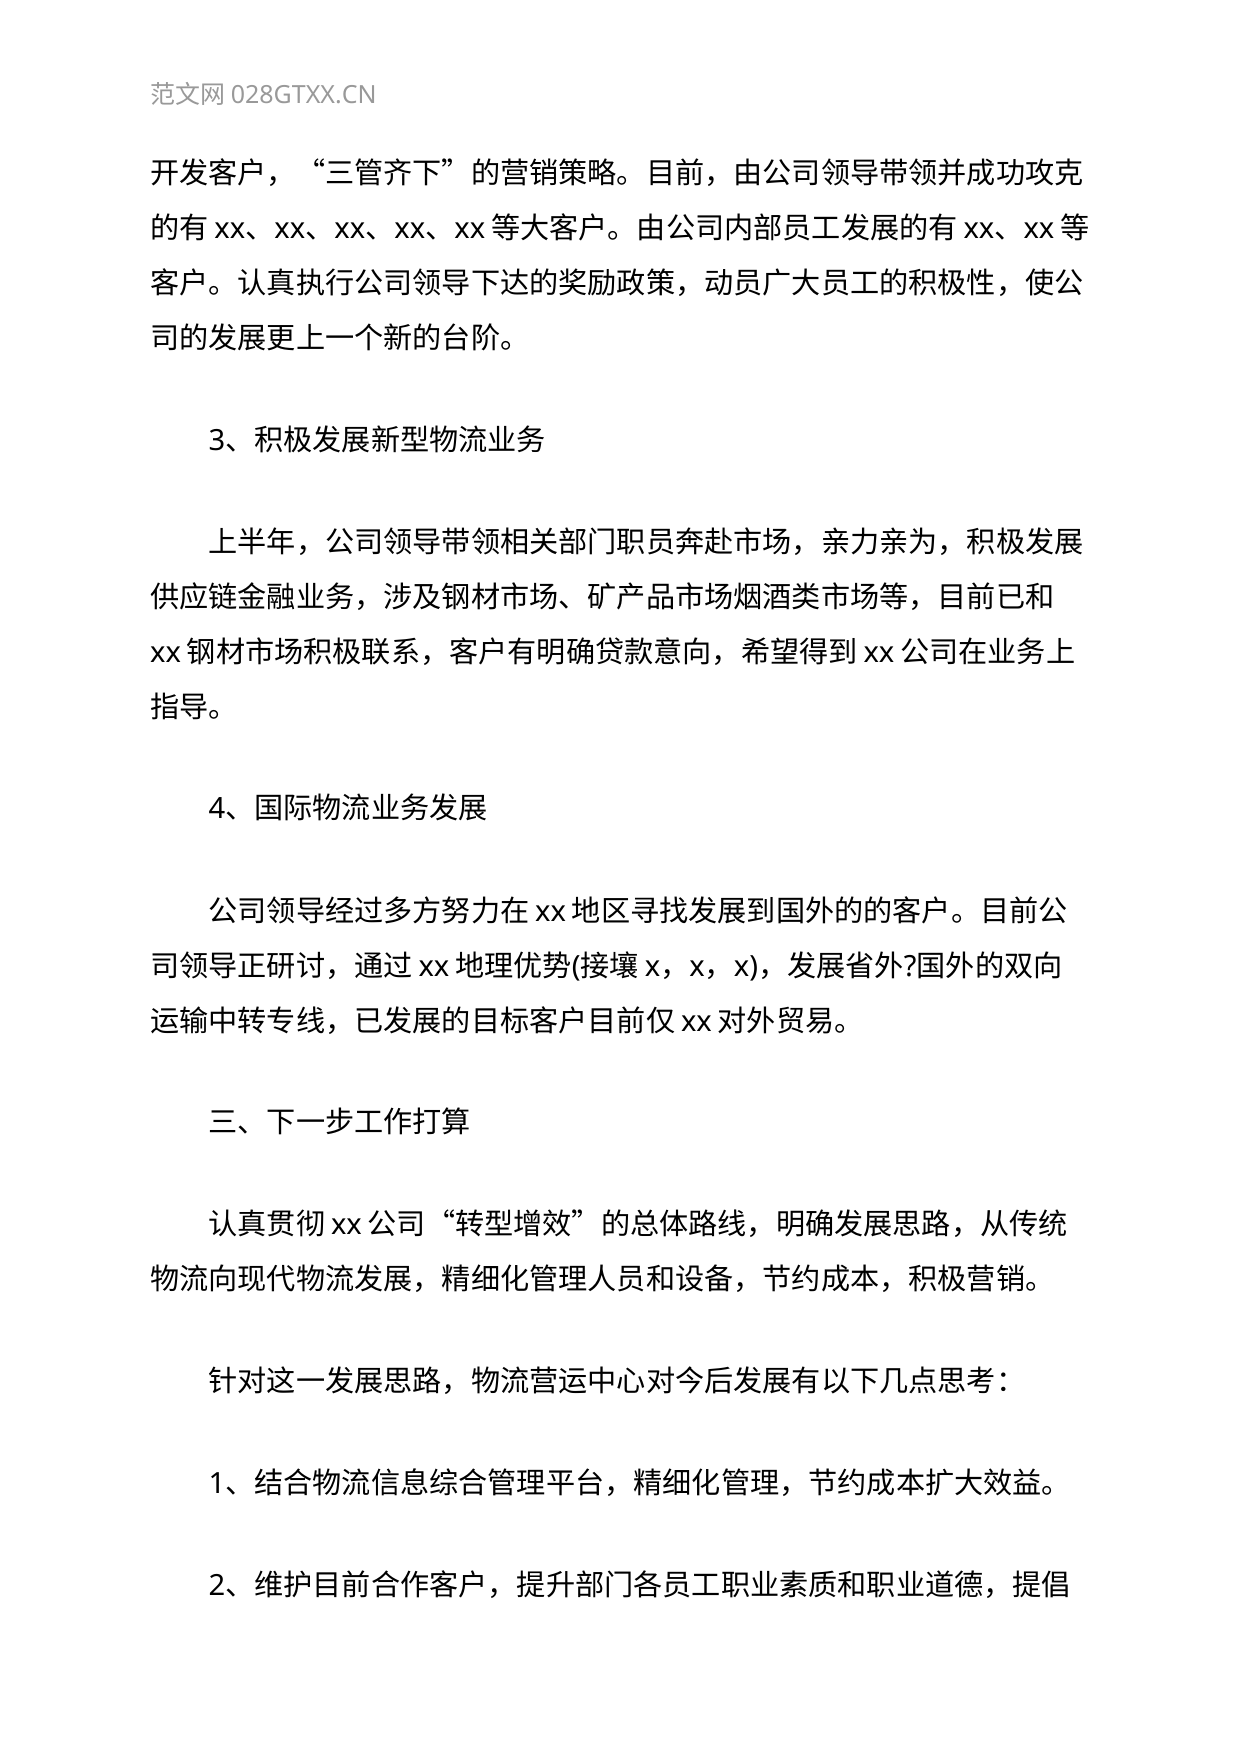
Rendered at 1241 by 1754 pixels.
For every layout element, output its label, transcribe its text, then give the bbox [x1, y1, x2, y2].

text 4、国际物流业务发展 [150, 785, 1090, 827]
text 针对这一发展思路，物流营运中心对今后发展有以下几点思考： [150, 1358, 1090, 1400]
text 1、结合物流信息综合管理平台，精细化管理，节约成本扩大效益。 [150, 1459, 1090, 1502]
text 3、积极发展新型物流业务 [150, 417, 1090, 459]
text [150, 150, 1090, 357]
text 认真贯彻xx公司“转型增效”的总体路线，明确发展思路，从传统物流向现代物流发展，精细化管理人员和设备，节约成本，积极营销。 [150, 1201, 1090, 1298]
text 上半年，公司领导带领相关部门职员奔赴市场，亲力亲为，积极发展供应链金融业务，涉及钢材市场、矿产品市场烟酒类市场等，目前已和xx钢材市场积极联系，客户有明确贷款意向，希望得到xx公司在业务上指导。 [150, 518, 1090, 726]
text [150, 1561, 1090, 1604]
text 三、下一步工作打算 [150, 1099, 1090, 1141]
text 公司领导经过多方努力在xx地区寻找发展到国外的的客户。目前公司领导正研讨，通过xx地理优势(接壤x，x，x)，发展省外?国外的双向运输中转专线，已发展的目标客户目前仅xx对外贸易。 [150, 887, 1090, 1039]
